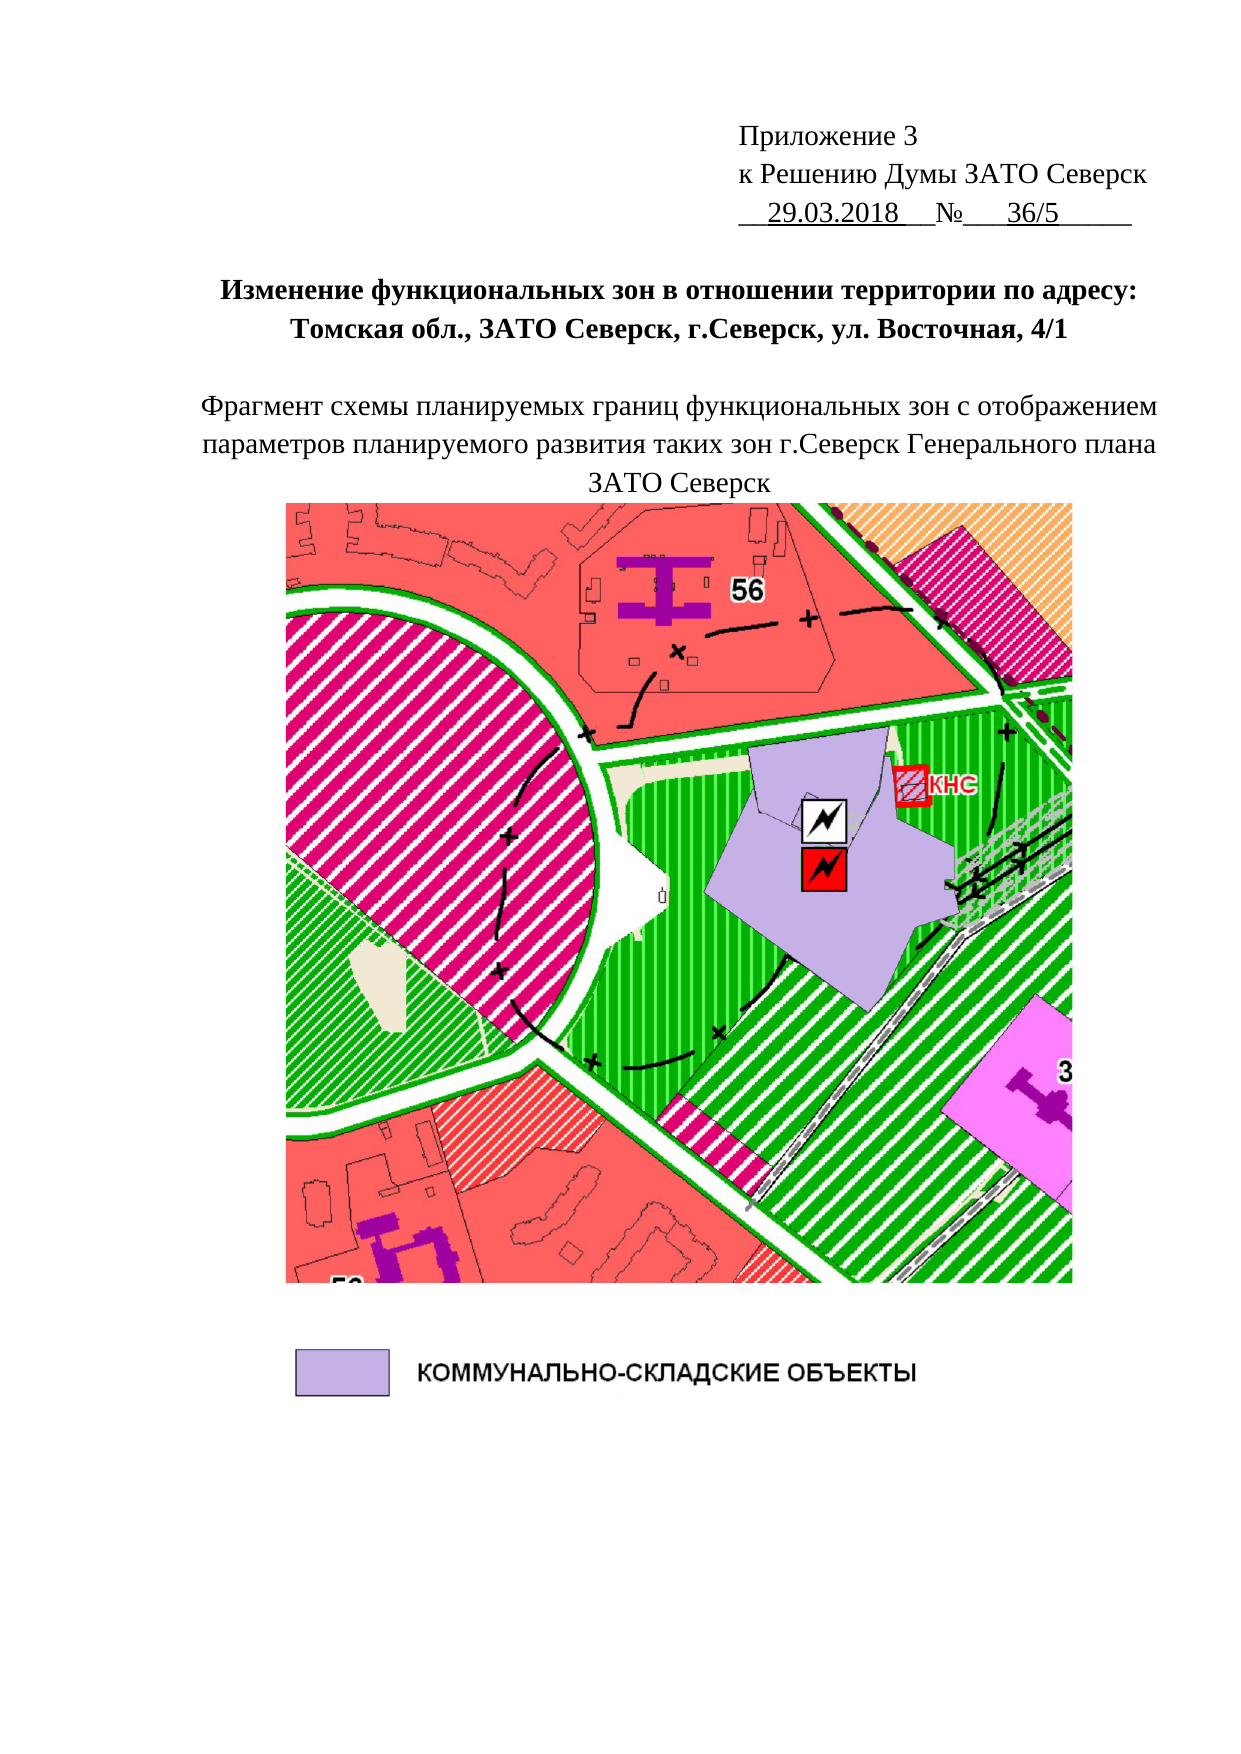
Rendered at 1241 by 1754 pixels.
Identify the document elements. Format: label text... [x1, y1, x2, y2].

text __29.03.2018 __№___36/5_____ [738, 195, 1181, 229]
text Фрагмент схемы планируемых границ функциональных зон с отображением параметров планируемого развития таких зон г.Северск Генерального плана ЗАТО Северск [177, 388, 1181, 498]
picture [285, 503, 1073, 1407]
text Изменение функциональных зон в отношении территории по адресу: Томская обл., ЗАТО Северск, г.Северск, ул. Восточная, 4/1 [177, 272, 1181, 344]
text к Решению Думы ЗАТО Северск [738, 157, 1181, 190]
text Приложение 3 [738, 118, 1181, 152]
